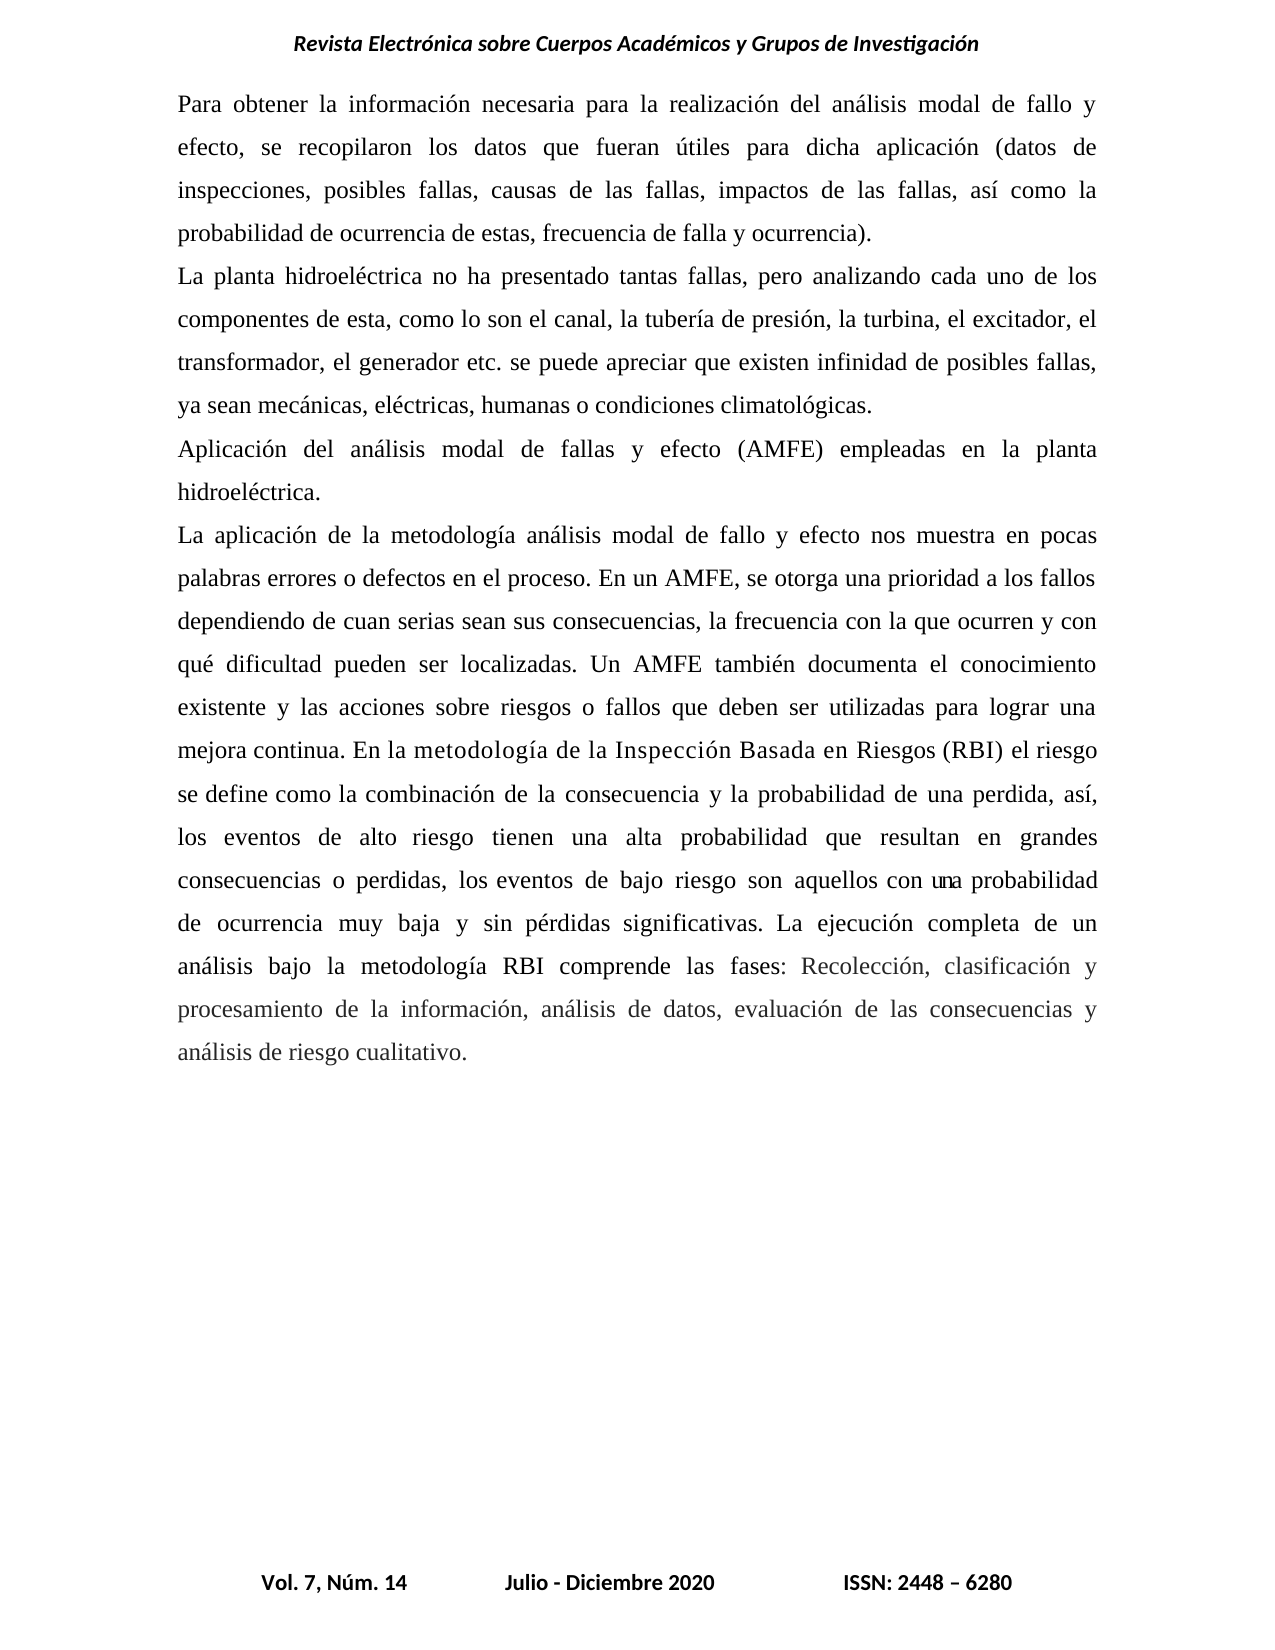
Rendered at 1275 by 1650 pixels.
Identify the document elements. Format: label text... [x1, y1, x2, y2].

text Para obtener la información necesaria para la realización del análisis modal de fallo y efecto, se recopilaron los datos que fueran útiles para dicha aplicación (datos de inspecciones, posibles fallas, causas de las fallas, impactos de las fallas, así como la probabilidad de ocurrencia de estas, frecuencia de falla y ocurrencia). [177, 89, 1098, 247]
text La planta hidroeléctrica no ha presentado tantas fallas, pero analizando cada uno de los componentes de esta, como lo son el canal, la tubería de presión, la turbina, el excitador, el transformador, el generador etc. se puede apreciar que existen infinidad de posibles fallas, ya sean mecánicas, eléctricas, humanas o condiciones climatológicas. [177, 261, 1098, 419]
text La aplicación de la metodología análisis modal de fallo y efecto nos muestra en pocas palabras errores o defectos en el proceso. En un AMFE, se otorga una prioridad a los fallos dependiendo de cuan serias sean sus consecuencias, la frecuencia con la que ocurren y con qué dificultad pueden ser localizadas. Un AMFE también documenta el conocimiento existente y las acciones sobre riesgos o fallos que deben ser utilizadas para lograr una mejora continua. En la metodología de la Inspección Basada en Riesgos (RBI) el riesgo se define como la combinación de la consecuencia y la probabilidad de una perdida, así, los eventos de alto riesgo tienen una alta probabilidad que resultan en grandes consecuencias o perdidas, los eventos de bajo riesgo son aquellos con una probabilidad de ocurrencia muy baja y sin pérdidas significativas. La ejecución completa de un análisis bajo la metodología RBI comprende las fases: Recolección, clasificación y procesamiento de la información, análisis de datos, evaluación de las consecuencias y análisis de riesgo cualitativo. [177, 520, 1098, 994]
text Aplicación del análisis modal de fallas y efecto (AMFE) empleadas en la planta hidroeléctrica. [177, 434, 1098, 506]
